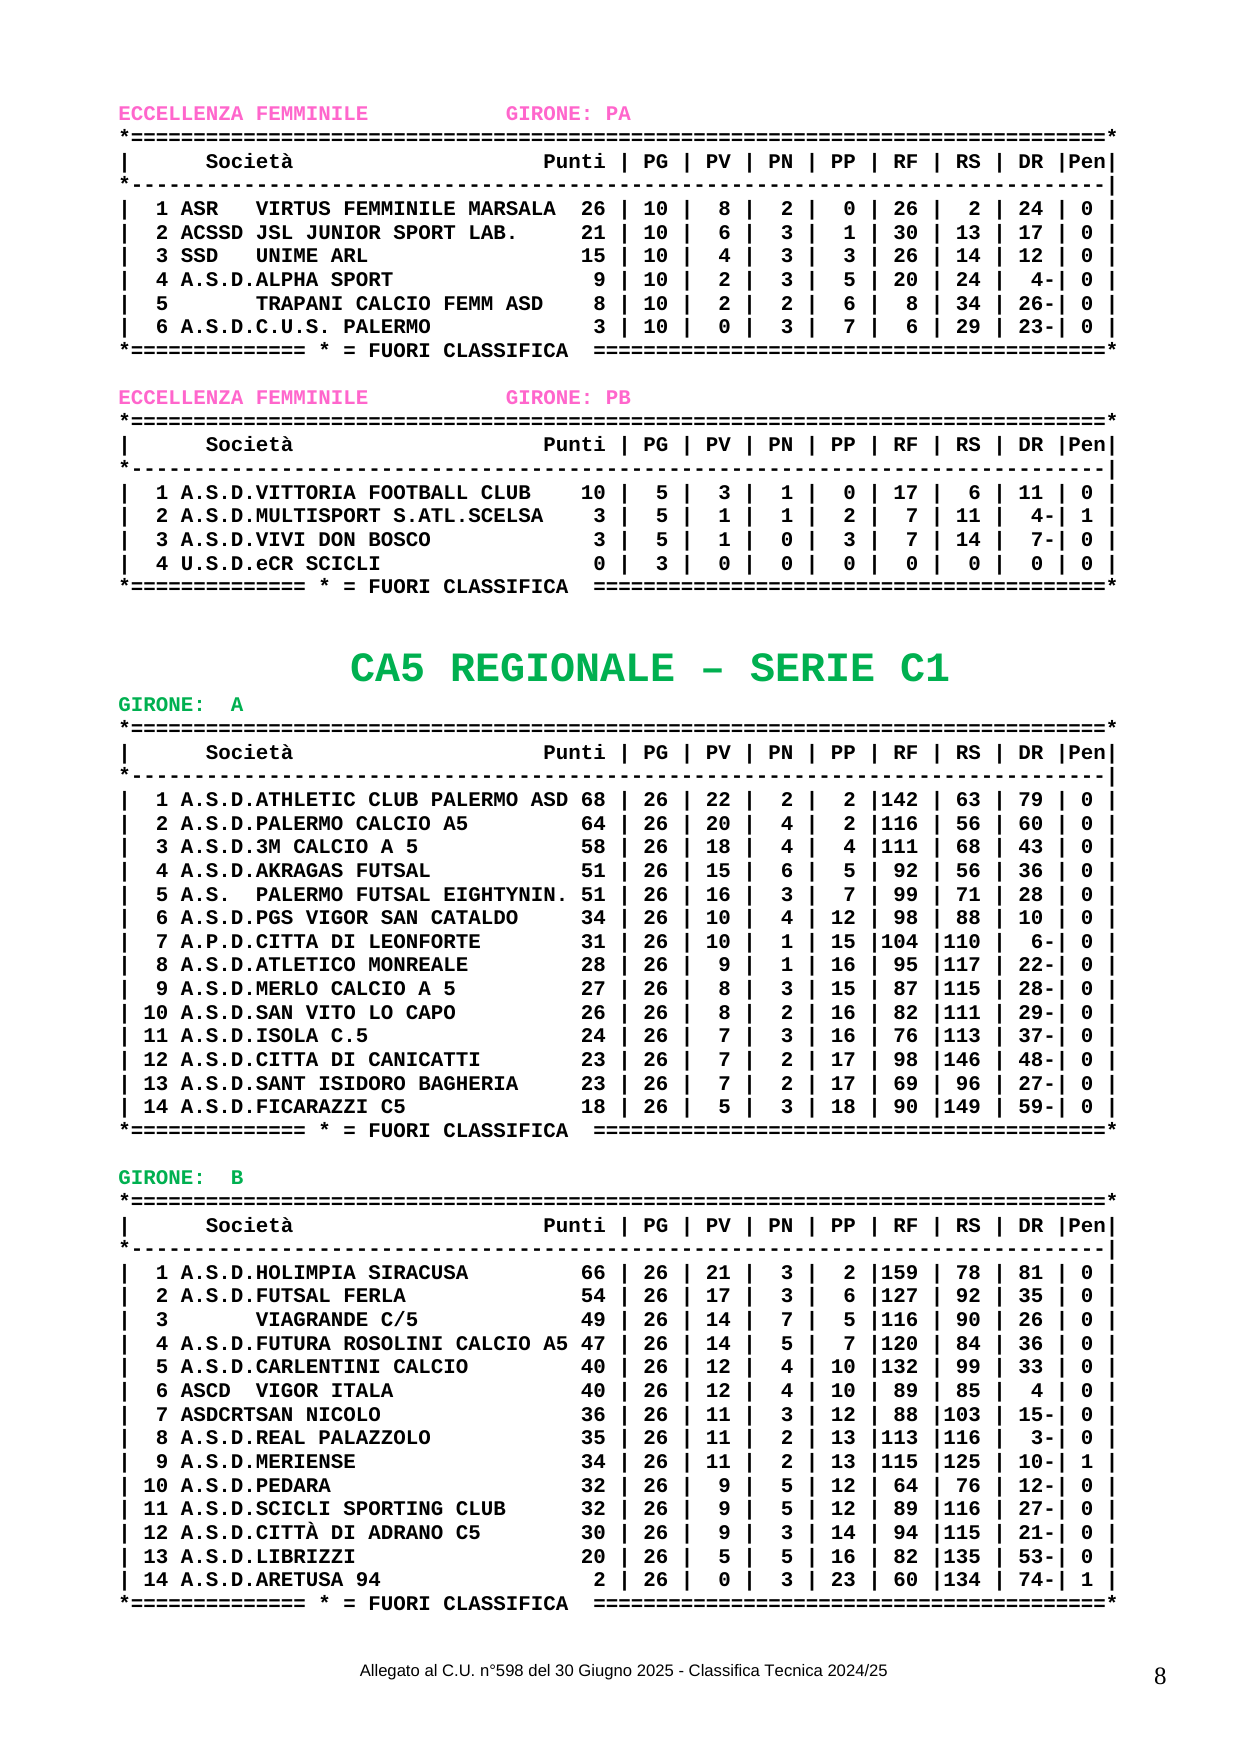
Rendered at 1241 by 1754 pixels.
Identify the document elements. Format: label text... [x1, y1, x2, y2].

text ECCELLENZA FEMMINILE GIRONE: PB [118, 387, 1167, 411]
text | 3 VIAGRANDE C/5 49 | 26 | 14 | 7 | 5 |116 | 90 | 26 | 0 | [118, 1309, 1167, 1333]
text | 12 A.S.D.CITTA DI CANICATTI 23 | 26 | 7 | 2 | 17 | 98 |146 | 48-| 0 | [118, 1049, 1167, 1073]
text | 7 ASDCRTSAN NICOLO 36 | 26 | 11 | 3 | 12 | 88 |103 | 15-| 0 | [118, 1404, 1167, 1427]
text | 9 A.S.D.MERIENSE 34 | 26 | 11 | 2 | 13 |115 |125 | 10-| 1 | [118, 1451, 1167, 1475]
text | 2 A.S.D.PALERMO CALCIO A5 64 | 26 | 20 | 4 | 2 |116 | 56 | 60 | 0 | [118, 813, 1167, 836]
text | 14 A.S.D.ARETUSA 94 2 | 26 | 0 | 3 | 23 | 60 |134 | 74-| 1 | [118, 1569, 1167, 1593]
text | 11 A.S.D.SCICLI SPORTING CLUB 32 | 26 | 9 | 5 | 12 | 89 |116 | 27-| 0 | [118, 1498, 1167, 1522]
text | 11 A.S.D.ISOLA C.5 24 | 26 | 7 | 3 | 16 | 76 |113 | 37-| 0 | [118, 1025, 1167, 1049]
text | 12 A.S.D.CITTÀ DI ADRANO C5 30 | 26 | 9 | 3 | 14 | 94 |115 | 21-| 0 | [118, 1522, 1167, 1546]
text | 5 A.S. PALERMO FUTSAL EIGHTYNIN. 51 | 26 | 16 | 3 | 7 | 99 | 71 | 28 | 0 | [118, 883, 1167, 907]
text GIRONE: B [118, 1167, 1167, 1191]
text | 1 A.S.D.ATHLETIC CLUB PALERMO ASD 68 | 26 | 22 | 2 | 2 |142 | 63 | 79 | 0 | [118, 789, 1167, 813]
text *------------------------------------------------------------------------------| [118, 458, 1167, 482]
text | 2 A.S.D.MULTISPORT S.ATL.SCELSA 3 | 5 | 1 | 1 | 2 | 7 | 11 | 4-| 1 | [118, 505, 1167, 529]
text *------------------------------------------------------------------------------| [118, 765, 1167, 789]
text | 4 U.S.D.eCR SCICLI 0 | 3 | 0 | 0 | 0 | 0 | 0 | 0 | 0 | [118, 553, 1167, 576]
text | 5 TRAPANI CALCIO FEMM ASD 8 | 10 | 2 | 2 | 6 | 8 | 34 | 26-| 0 | [118, 293, 1167, 316]
text *============== * = FUORI CLASSIFICA =========================================* [118, 1593, 1167, 1617]
text *------------------------------------------------------------------------------| [118, 174, 1167, 198]
text *============== * = FUORI CLASSIFICA =========================================* [118, 340, 1167, 363]
text ECCELLENZA FEMMINILE GIRONE: PA [118, 103, 1167, 127]
text | 1 A.S.D.HOLIMPIA SIRACUSA 66 | 26 | 21 | 3 | 2 |159 | 78 | 81 | 0 | [118, 1262, 1167, 1286]
text | 13 A.S.D.LIBRIZZI 20 | 26 | 5 | 5 | 16 | 82 |135 | 53-| 0 | [118, 1546, 1167, 1569]
text | 10 A.S.D.SAN VITO LO CAPO 26 | 26 | 8 | 2 | 16 | 82 |111 | 29-| 0 | [118, 1002, 1167, 1025]
text | Società Punti | PG | PV | PN | PP | RF | RS | DR |Pen| [118, 1214, 1167, 1238]
text | 7 A.P.D.CITTA DI LEONFORTE 31 | 26 | 10 | 1 | 15 |104 |110 | 6-| 0 | [118, 931, 1167, 954]
text | 2 A.S.D.FUTSAL FERLA 54 | 26 | 17 | 3 | 6 |127 | 92 | 35 | 0 | [118, 1286, 1167, 1309]
text | 2 ACSSD JSL JUNIOR SPORT LAB. 21 | 10 | 6 | 3 | 1 | 30 | 13 | 17 | 0 | [118, 222, 1167, 245]
text | 4 A.S.D.FUTURA ROSOLINI CALCIO A5 47 | 26 | 14 | 5 | 7 |120 | 84 | 36 | 0 | [118, 1333, 1167, 1356]
text | 3 SSD UNIME ARL 15 | 10 | 4 | 3 | 3 | 26 | 14 | 12 | 0 | [118, 245, 1167, 269]
text *============== * = FUORI CLASSIFICA =========================================* [118, 576, 1167, 600]
text | 3 A.S.D.VIVI DON BOSCO 3 | 5 | 1 | 0 | 3 | 7 | 14 | 7-| 0 | [118, 529, 1167, 553]
text | 1 A.S.D.VITTORIA FOOTBALL CLUB 10 | 5 | 3 | 1 | 0 | 17 | 6 | 11 | 0 | [118, 482, 1167, 505]
text | 5 A.S.D.CARLENTINI CALCIO 40 | 26 | 12 | 4 | 10 |132 | 99 | 33 | 0 | [118, 1356, 1167, 1380]
text | 10 A.S.D.PEDARA 32 | 26 | 9 | 5 | 12 | 64 | 76 | 12-| 0 | [118, 1475, 1167, 1498]
text | 8 A.S.D.REAL PALAZZOLO 35 | 26 | 11 | 2 | 13 |113 |116 | 3-| 0 | [118, 1427, 1167, 1451]
text *============== * = FUORI CLASSIFICA =========================================* [118, 1120, 1167, 1144]
text | 6 ASCD VIGOR ITALA 40 | 26 | 12 | 4 | 10 | 89 | 85 | 4 | 0 | [118, 1380, 1167, 1404]
text CA5 REGIONALE – SERIE C1 [74, 647, 1226, 694]
text | Società Punti | PG | PV | PN | PP | RF | RS | DR |Pen| [118, 742, 1167, 765]
text | 4 A.S.D.AKRAGAS FUTSAL 51 | 26 | 15 | 6 | 5 | 92 | 56 | 36 | 0 | [118, 860, 1167, 883]
text | 6 A.S.D.C.U.S. PALERMO 3 | 10 | 0 | 3 | 7 | 6 | 29 | 23-| 0 | [118, 316, 1167, 340]
text | 8 A.S.D.ATLETICO MONREALE 28 | 26 | 9 | 1 | 16 | 95 |117 | 22-| 0 | [118, 954, 1167, 978]
text *------------------------------------------------------------------------------| [118, 1238, 1167, 1262]
text | Società Punti | PG | PV | PN | PP | RF | RS | DR |Pen| [118, 434, 1167, 458]
text | 1 ASR VIRTUS FEMMINILE MARSALA 26 | 10 | 8 | 2 | 0 | 26 | 2 | 24 | 0 | [118, 198, 1167, 222]
text GIRONE: A [118, 694, 1167, 718]
text | 9 A.S.D.MERLO CALCIO A 5 27 | 26 | 8 | 3 | 15 | 87 |115 | 28-| 0 | [118, 978, 1167, 1002]
text *==============================================================================* [118, 718, 1167, 742]
text | 3 A.S.D.3M CALCIO A 5 58 | 26 | 18 | 4 | 4 |111 | 68 | 43 | 0 | [118, 836, 1167, 860]
text | 4 A.S.D.ALPHA SPORT 9 | 10 | 2 | 3 | 5 | 20 | 24 | 4-| 0 | [118, 269, 1167, 293]
text *==============================================================================* [118, 411, 1167, 434]
text *==============================================================================* [118, 127, 1167, 151]
text | 14 A.S.D.FICARAZZI C5 18 | 26 | 5 | 3 | 18 | 90 |149 | 59-| 0 | [118, 1096, 1167, 1120]
text *==============================================================================* [118, 1191, 1167, 1214]
text | 6 A.S.D.PGS VIGOR SAN CATALDO 34 | 26 | 10 | 4 | 12 | 98 | 88 | 10 | 0 | [118, 907, 1167, 931]
text | Società Punti | PG | PV | PN | PP | RF | RS | DR |Pen| [118, 151, 1167, 174]
text | 13 A.S.D.SANT ISIDORO BAGHERIA 23 | 26 | 7 | 2 | 17 | 69 | 96 | 27-| 0 | [118, 1073, 1167, 1096]
